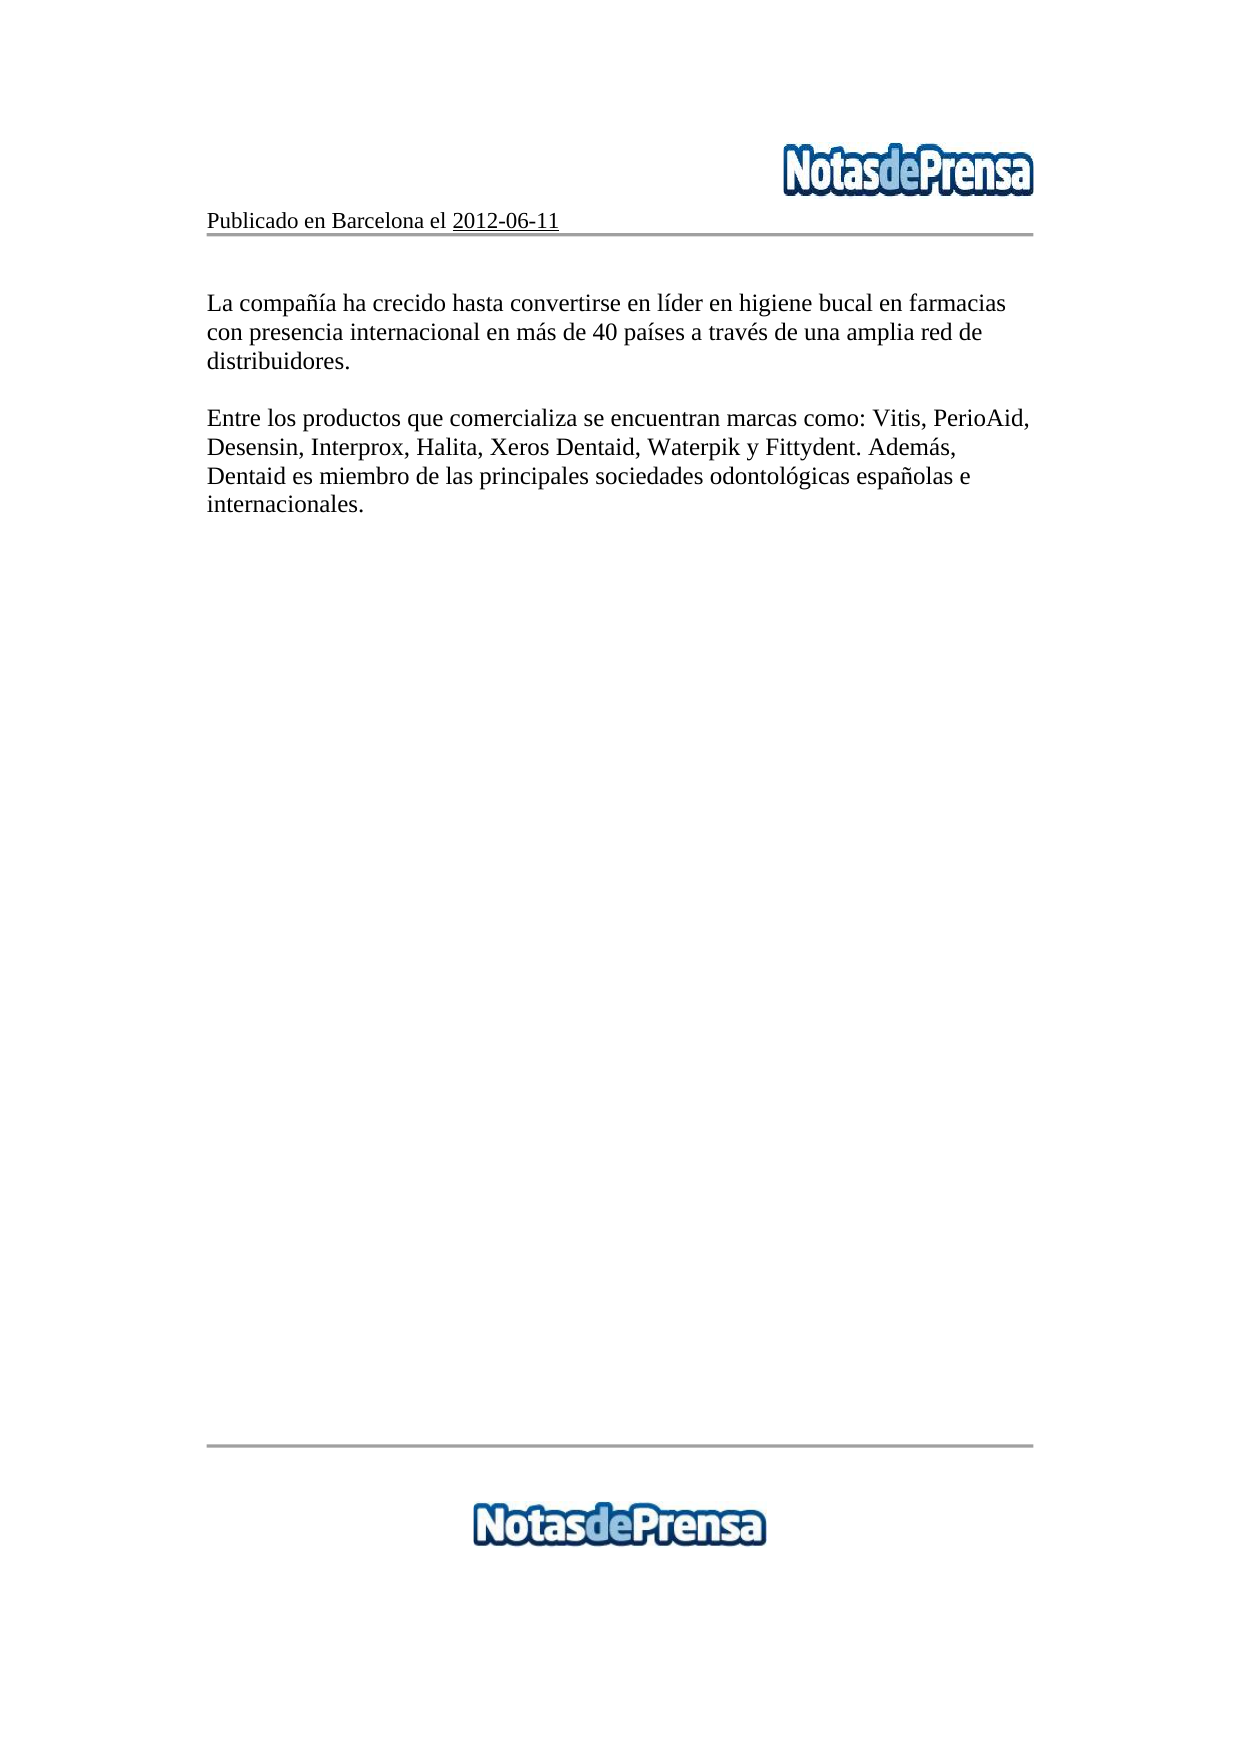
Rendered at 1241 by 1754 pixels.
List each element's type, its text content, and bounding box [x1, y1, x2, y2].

picture [783, 142, 1034, 199]
picture [473, 1501, 767, 1548]
